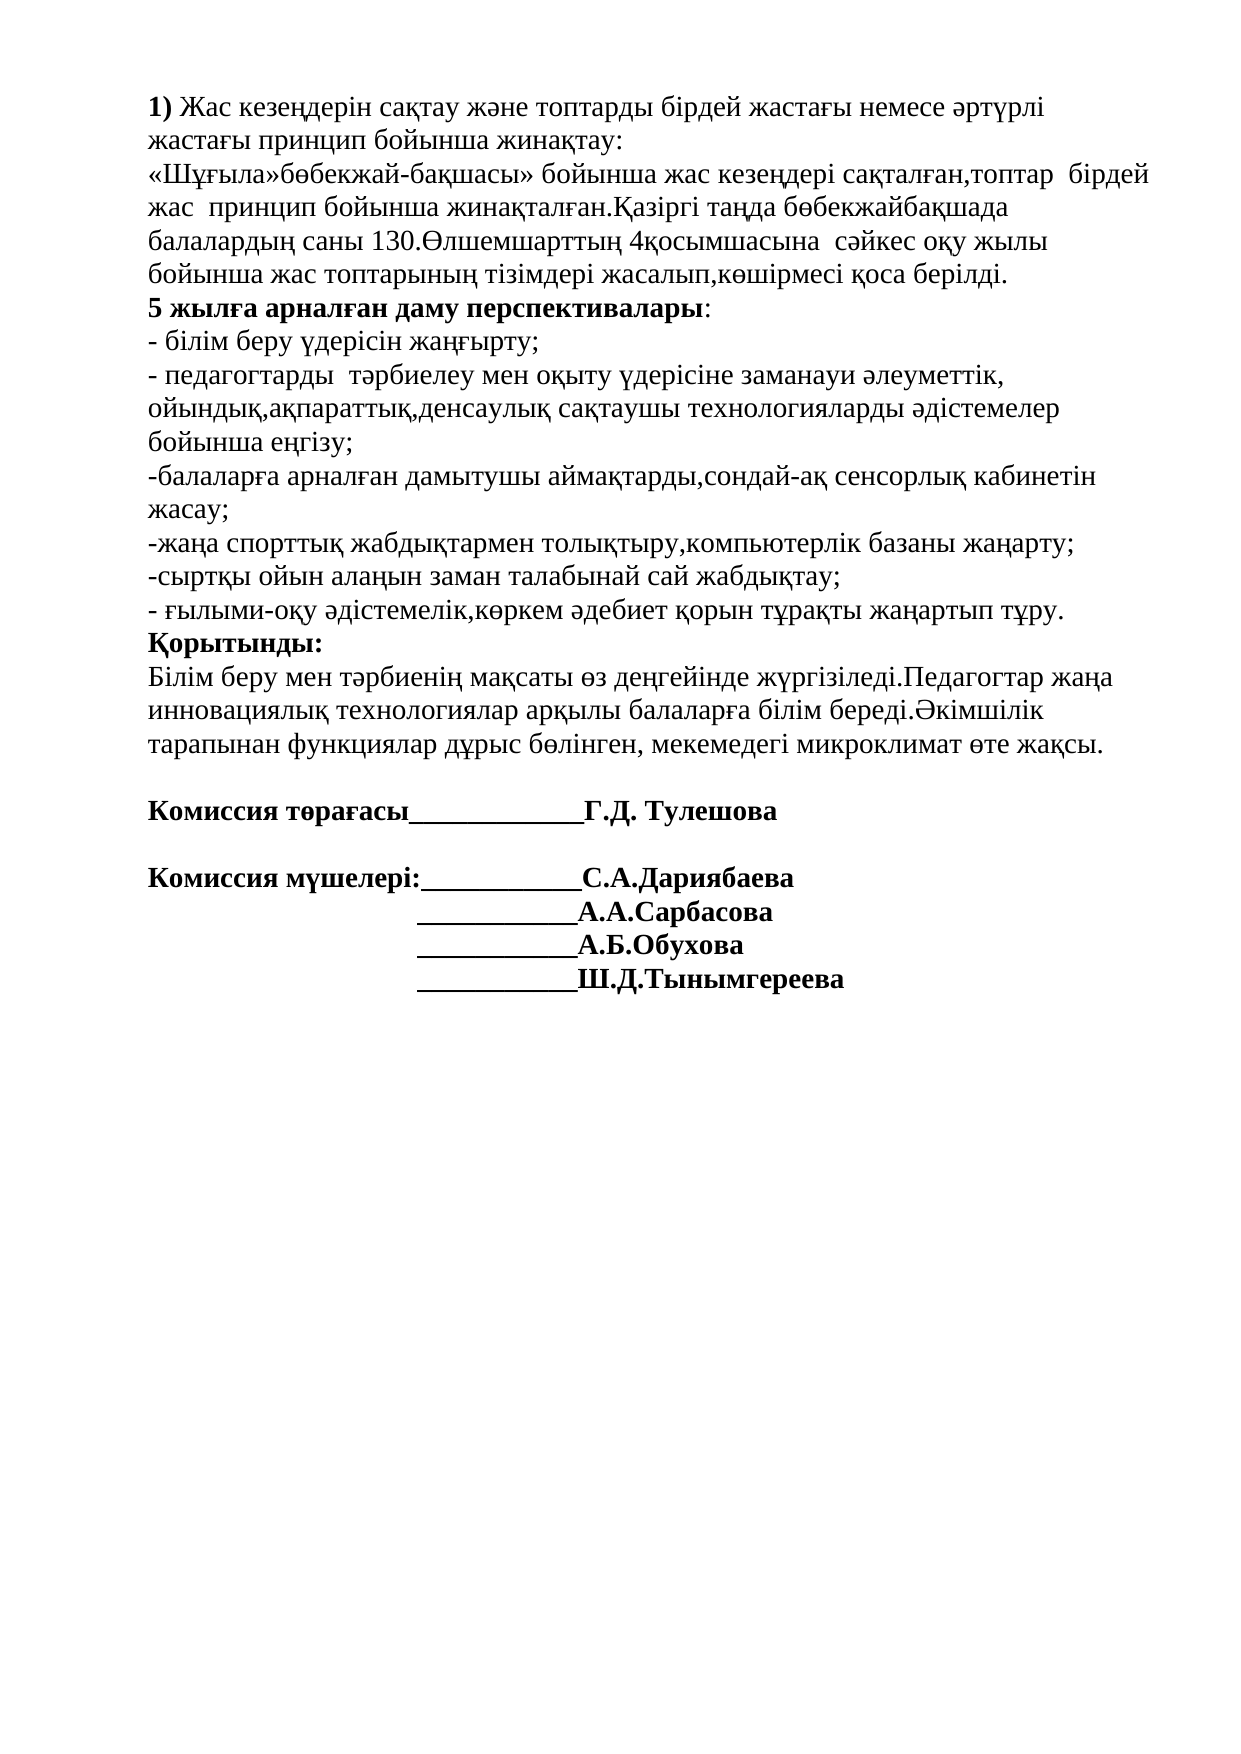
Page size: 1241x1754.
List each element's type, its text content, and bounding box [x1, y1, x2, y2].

text «Шұғыла»бөбекжай-бақшасы» бойынша жас кезеңдері сақталған,топтар бірдей жас принцип бойынша жинақталған.Қазіргі таңда бөбекжайбақшада балалардың саны 130.Өлшемшарттың 4қосымшасына сәйкес оқу жылы бойынша жас топтарының тізімдері жасалып,көшірмесі қоса берілді. [148, 156, 1152, 290]
text -сыртқы ойын алаңын заман талабынай сай жабдықтау; [148, 558, 1152, 592]
text - ғылыми-оқу әдістемелік,көркем әдебиет қорын тұрақты жаңартып тұру. [148, 592, 1152, 625]
text ___________Ш.Д.Тынымгереева [118, 961, 1152, 994]
text ___________А.А.Сарбасова [118, 894, 1152, 927]
text Комиссия төрағасы____________Г.Д. Тулешова [148, 793, 1152, 827]
text 5 жылға арналған даму перспективалары: [148, 290, 1152, 323]
text Комиссия мүшелері:___________С.А.Дариябаева [148, 860, 1152, 894]
text - педагогтарды тәрбиелеу мен оқыту үдерісіне заманауи әлеуметтік, ойындық,ақпараттық,денсаулық сақтаушы технологияларды әдістемелер бойынша еңгізу; [148, 357, 1152, 458]
text ___________А.Б.Обухова [118, 927, 1152, 961]
text Қорытынды: [118, 625, 1152, 659]
text - білім беру үдерісін жаңғырту; [148, 323, 1152, 357]
text -жаңа спорттық жабдықтармен толықтыру,компьютерлік базаны жаңарту; [148, 525, 1152, 558]
text 1) Жас кезеңдерін сақтау және топтарды бірдей жастағы немесе әртүрлі жастағы принцип бойынша жинақтау: [148, 89, 1152, 156]
text Білім беру мен тәрбиенің мақсаты өз деңгейінде жүргізіледі.Педагогтар жаңа инновациялық технологиялар арқылы балаларға білім береді.Әкімшілік тарапынан функциялар дұрыс бөлінген, мекемедегі микроклимат өте жақсы. [148, 659, 1152, 759]
text -балаларға арналған дамытушы аймақтарды,сондай-ақ сенсорлық кабинетін жасау; [148, 458, 1152, 525]
